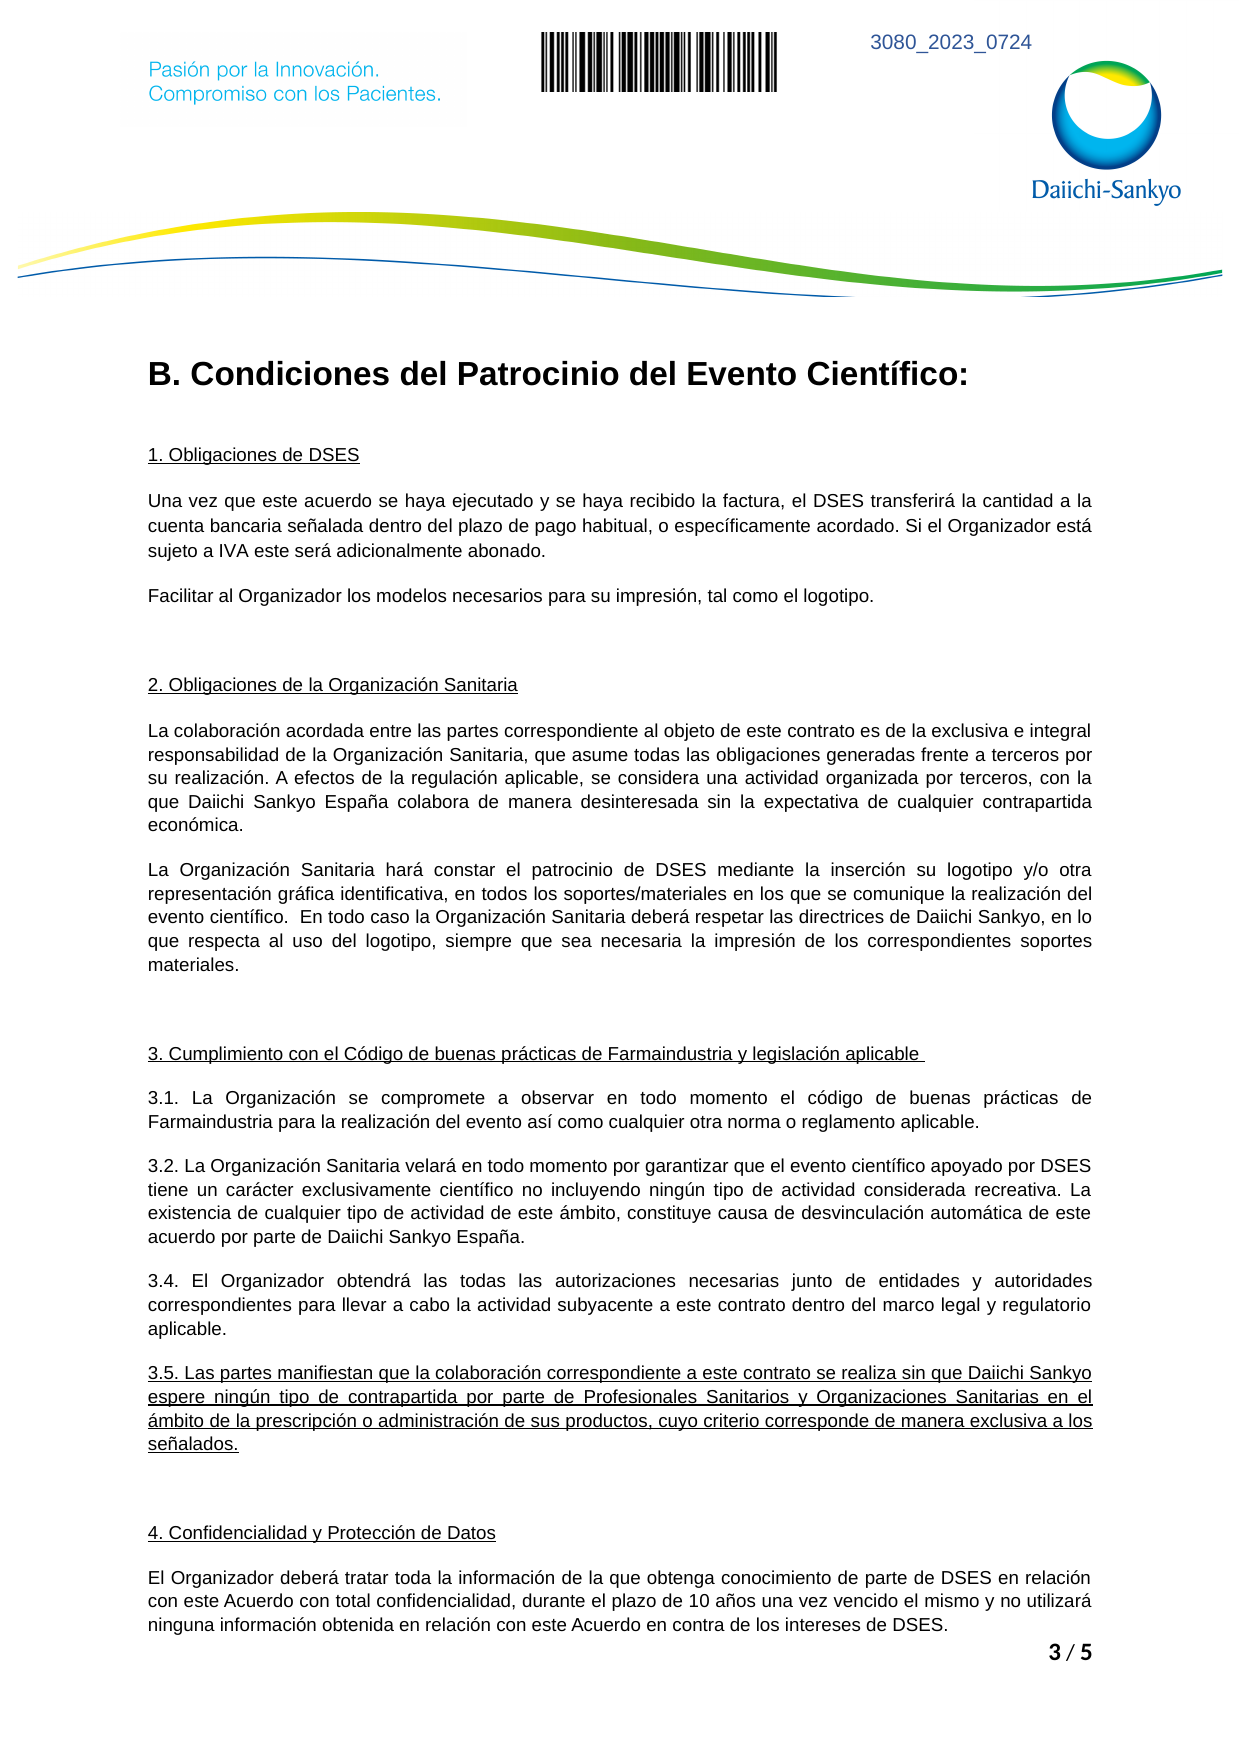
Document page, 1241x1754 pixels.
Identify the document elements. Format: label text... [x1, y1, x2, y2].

text 3.5. Las partes manifiestan que la colaboración correspondiente a este contrato se realiza sin que Daiichi Sankyo espere ningún tipo de contrapartida por parte de Profesionales Sanitarios y Organizaciones Sanitarias en el ámbito de la prescripción o administración de sus productos, cuyo criterio corresponde de manera exclusiva a los señalados. [148, 1382, 1092, 1404]
text 2. Obligaciones de la Organización Sanitaria [148, 674, 1092, 696]
picture [120, 32, 468, 127]
text 3.5. Las partes manifiestan que la colaboración correspondiente a este contrato se realiza sin que Daiichi Sankyo espere ningún tipo de contrapartida por parte de Profesionales Sanitarios y Organizaciones Sanitarias en el ámbito de la prescripción o administración de sus productos, cuyo criterio corresponde de manera exclusiva a los señalados. [148, 1429, 1092, 1454]
text 3. Cumplimiento con el Código de buenas prácticas de Farmaindustria y legislación aplicable [148, 1042, 1092, 1064]
text El Organizador deberá tratar toda la información de la que obtenga conocimiento de parte de DSES en relación con este Acuerdo con total confidencialidad, durante el plazo de 10 años una vez vencido el mismo y no utilizará ninguna información obtenida en relación con este Acuerdo en contra de los intereses de DSES. [148, 1566, 1092, 1635]
text 3.5. Las partes manifiestan que la colaboración correspondiente a este contrato se realiza sin que Daiichi Sankyo espere ningún tipo de contrapartida por parte de Profesionales Sanitarios y Organizaciones Sanitarias en el ámbito de la prescripción o administración de sus productos, cuyo criterio corresponde de manera exclusiva a los señalados. [148, 1406, 1092, 1428]
text 3.4. El Organizador obtendrá las todas las autorizaciones necesarias junto de entidades y autoridades correspondientes para llevar a cabo la actividad subyacente a este contrato dentro del marco legal y regulatorio aplicable. [148, 1270, 1092, 1339]
text Facilitar al Organizador los modelos necesarios para su impresión, tal como el logotipo. [148, 585, 1092, 607]
picture [488, 32, 832, 92]
text 3.1. La Organización se compromete a observar en todo momento el código de buenas prácticas de Farmaindustria para la realización del evento así como cualquier otra norma o reglamento aplicable. [148, 1087, 1092, 1132]
text 1. Obligaciones de DSES [148, 444, 1092, 466]
picture [17, 0, 1240, 297]
text La colaboración acordada entre las partes correspondiente al objeto de este contrato es de la exclusiva e integral responsabilidad de la Organización Sanitaria, que asume todas las obligaciones generadas frente a terceros por su realización. A efectos de la regulación aplicable, se considera una actividad organizada por terceros, con la que Daiichi Sankyo España colabora de manera desinteresada sin la expectativa de cualquier contrapartida económica. [148, 720, 1092, 836]
text 3.2. La Organización Sanitaria velará en todo momento por garantizar que el evento científico apoyado por DSES tiene un carácter exclusivamente científico no incluyendo ningún tipo de actividad considerada recreativa. La existencia de cualquier tipo de actividad de este ámbito, constituye causa de desvinculación automática de este acuerdo por parte de Daiichi Sankyo España. [148, 1155, 1092, 1247]
text La Organización Sanitaria hará constar el patrocinio de DSES mediante la inserción su logotipo y/o otra representación gráfica identificativa, en todos los soportes/materiales en los que se comunique la realización del evento científico. En todo caso la Organización Sanitaria deberá respetar las directrices de Daiichi Sankyo, en lo que respecta al uso del logotipo, siempre que sea necesaria la impresión de los correspondientes soportes materiales. [148, 859, 1092, 975]
text B. Condiciones del Patrocinio del Evento Científico: [148, 354, 1092, 393]
text 4. Confidencialidad y Protección de Datos [148, 1522, 1092, 1543]
text Una vez que este acuerdo se haya ejecutado y se haya recibido la factura, el DSES transferirá la cantidad a la cuenta bancaria señalada dentro del plazo de pago habitual, o específicamente acordado. Si el Organizador está sujeto a IVA este será adicionalmente abonado. [148, 490, 1092, 561]
